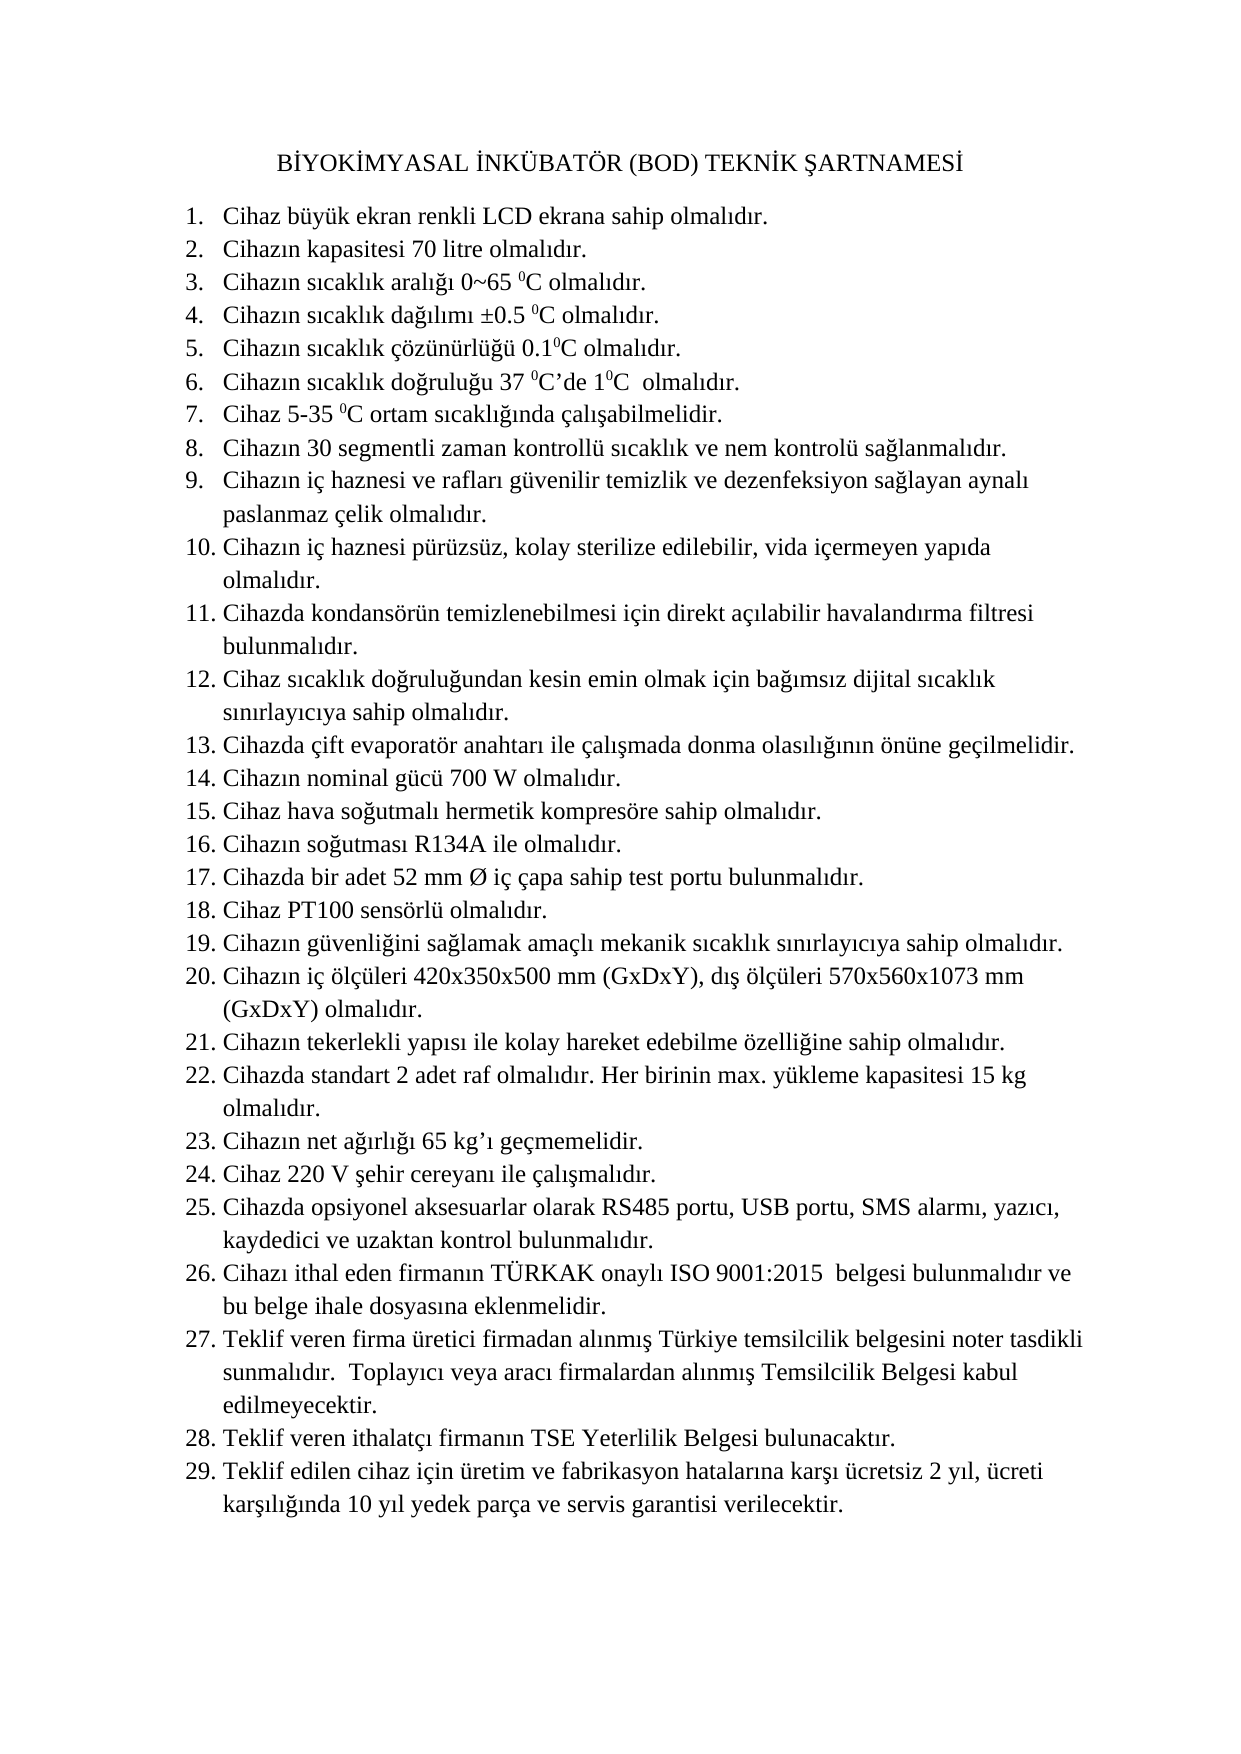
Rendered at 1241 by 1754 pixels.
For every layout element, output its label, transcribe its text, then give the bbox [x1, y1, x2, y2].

list Cihazın kapasitesi 70 litre olmalıdır. [185, 234, 1093, 263]
list Cihazın iç haznesi pürüzsüz, kolay sterilize edilebilir, vida içermeyen yapıda olmalıdır. [185, 532, 1093, 593]
list Cihazın güvenliğini sağlamak amaçlı mekanik sıcaklık sınırlayıcıya sahip olmalıdır. [185, 928, 1093, 957]
list Cihazın net ağırlığı 65 kg’ı geçmemelidir. [185, 1126, 1093, 1155]
list Cihaz büyük ekran renkli LCD ekrana sahip olmalıdır. [185, 201, 1093, 230]
list Cihaz 220 V şehir cereyanı ile çalışmalıdır. [185, 1159, 1093, 1188]
list Cihazın tekerlekli yapısı ile kolay hareket edebilme özelliğine sahip olmalıdır. [185, 1027, 1093, 1056]
list Cihazın iç haznesi ve rafları güvenilir temizlik ve dezenfeksiyon sağlayan aynalı paslanmaz çelik olmalıdır. [185, 466, 1093, 527]
list Cihazda standart 2 adet raf olmalıdır. Her birinin max. yükleme kapasitesi 15 kg olmalıdır. [185, 1060, 1093, 1122]
list Cihazın sıcaklık doğruluğu 37 0C’de 10C olmalıdır. [185, 367, 1093, 395]
list Cihazın sıcaklık aralığı 0~65 0C olmalıdır. [185, 267, 1093, 296]
text BİYOKİMYASAL İNKÜBATÖR (BOD) TEKNİK ŞARTNAMESİ [148, 148, 1093, 176]
list Cihazın iç ölçüleri 420x350x500 mm (GxDxY), dış ölçüleri 570x560x1073 mm (GxDxY) olmalıdır. [185, 961, 1093, 1023]
list Cihazın soğutması R134A ile olmalıdır. [185, 829, 1093, 858]
list Cihazın 30 segmentli zaman kontrollü sıcaklık ve nem kontrolü sağlanmalıdır. [185, 433, 1093, 461]
list Cihazda çift evaporatör anahtarı ile çalışmada donma olasılığının önüne geçilmelidir. [185, 730, 1093, 758]
list Cihazda kondansörün temizlenebilmesi için direkt açılabilir havalandırma filtresi bulunmalıdır. [185, 598, 1093, 659]
list Cihazı ithal eden firmanın TÜRKAK onaylı ISO 9001:2015 belgesi bulunmalıdır ve bu belge ihale dosyasına eklenmelidir. [185, 1258, 1093, 1320]
list Cihazda opsiyonel aksesuarlar olarak RS485 portu, USB portu, SMS alarmı, yazıcı, kaydedici ve uzaktan kontrol bulunmalıdır. [185, 1192, 1093, 1254]
list Cihaz hava soğutmalı hermetik kompresöre sahip olmalıdır. [185, 796, 1093, 824]
list Teklif veren ithalatçı firmanın TSE Yeterlilik Belgesi bulunacaktır. [185, 1423, 1093, 1452]
list Teklif veren firma üretici firmadan alınmış Türkiye temsilcilik belgesini noter tasdikli sunmalıdır. Toplayıcı veya aracı firmalardan alınmış Temsilcilik Belgesi kabul edilmeyecektir. [185, 1324, 1093, 1419]
list Cihaz PT100 sensörlü olmalıdır. [185, 895, 1093, 924]
list Cihazın sıcaklık dağılımı ±0.5 0C olmalıdır. [185, 301, 1093, 329]
list Cihazda bir adet 52 mm Ø iç çapa sahip test portu bulunmalıdır. [185, 862, 1093, 891]
list Cihazın nominal gücü 700 W olmalıdır. [185, 763, 1093, 792]
list Cihazın sıcaklık çözünürlüğü 0.10C olmalıdır. [185, 333, 1093, 362]
list Teklif edilen cihaz için üretim ve fabrikasyon hatalarına karşı ücretsiz 2 yıl, ücreti karşılığında 10 yıl yedek parça ve servis garantisi verilecektir. [185, 1456, 1093, 1518]
list Cihaz 5-35 0C ortam sıcaklığında çalışabilmelidir. [185, 399, 1093, 428]
list Cihaz sıcaklık doğruluğundan kesin emin olmak için bağımsız dijital sıcaklık sınırlayıcıya sahip olmalıdır. [185, 664, 1093, 726]
